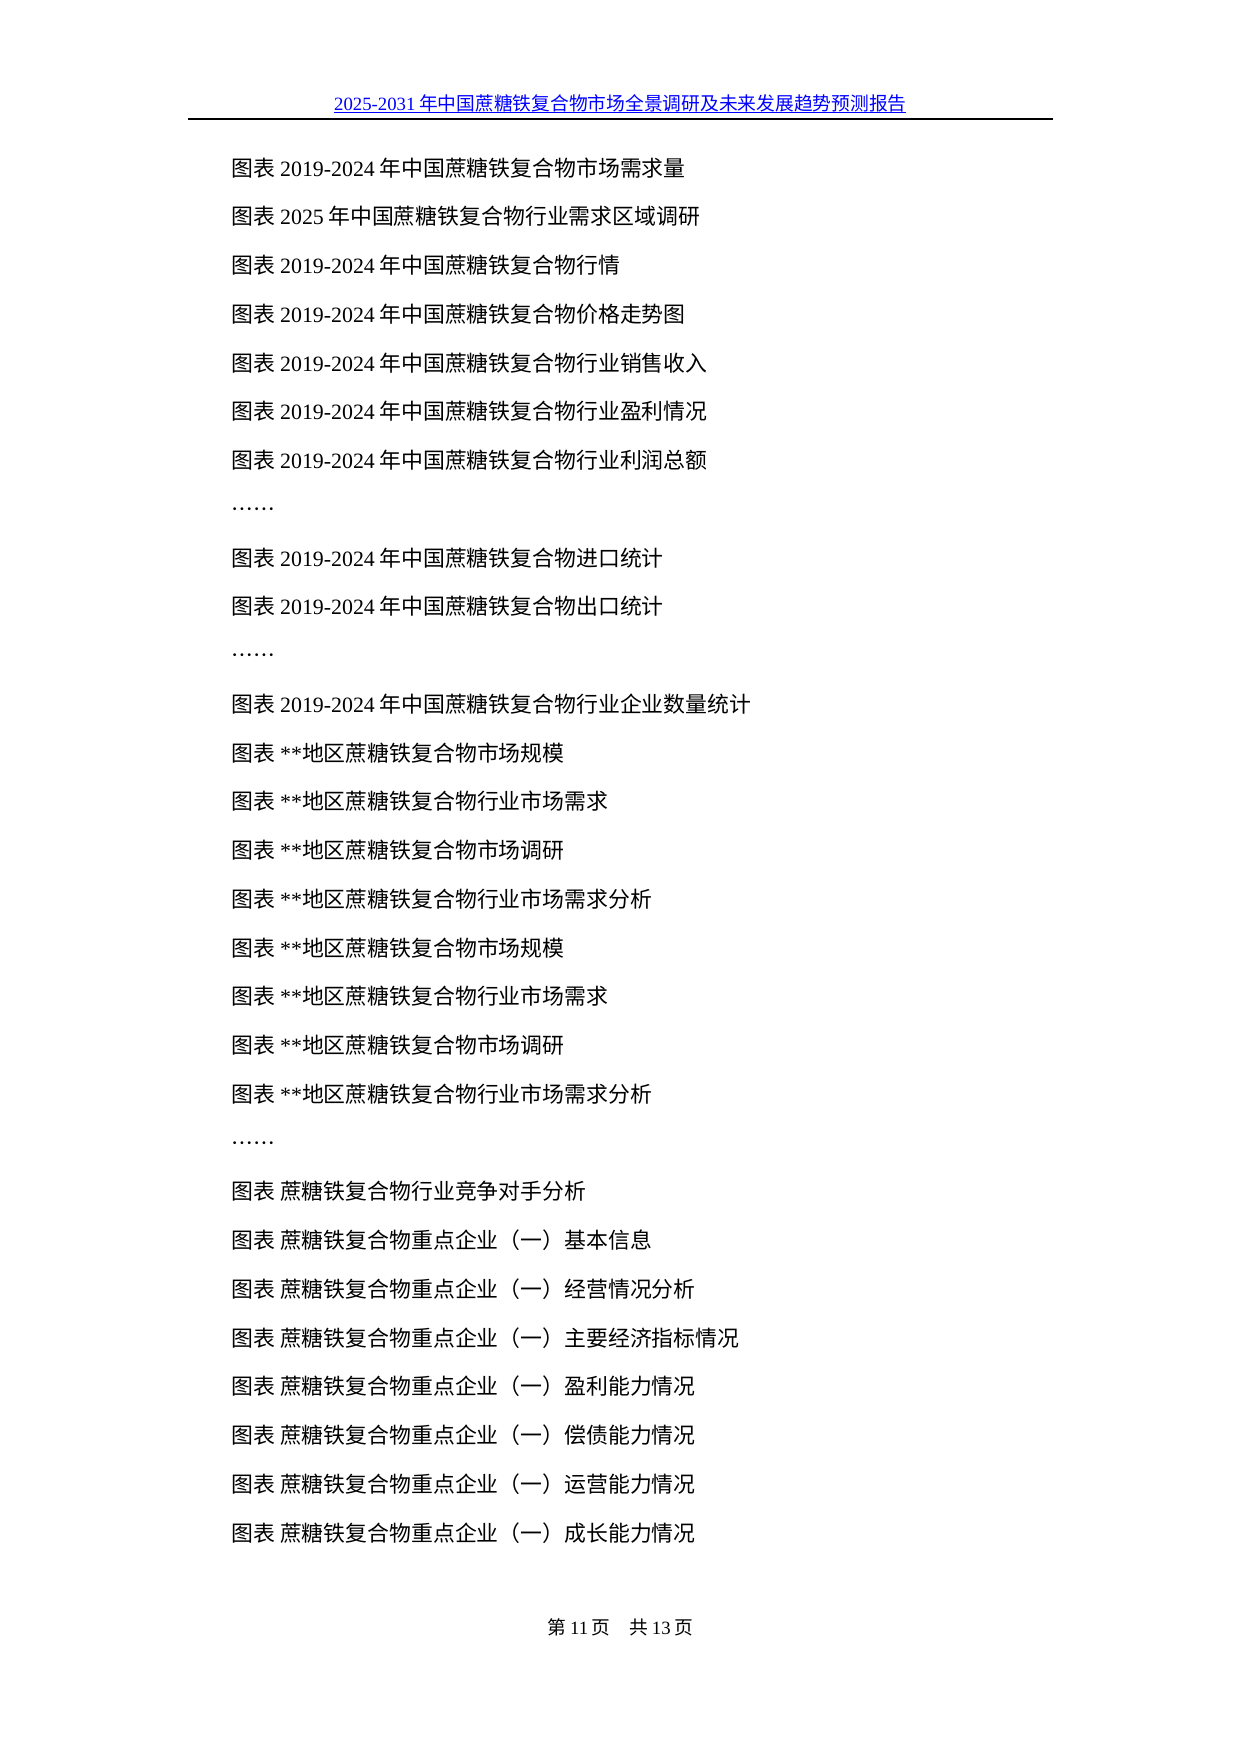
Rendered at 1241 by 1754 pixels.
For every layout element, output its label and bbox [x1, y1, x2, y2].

text [187, 150, 1053, 1548]
